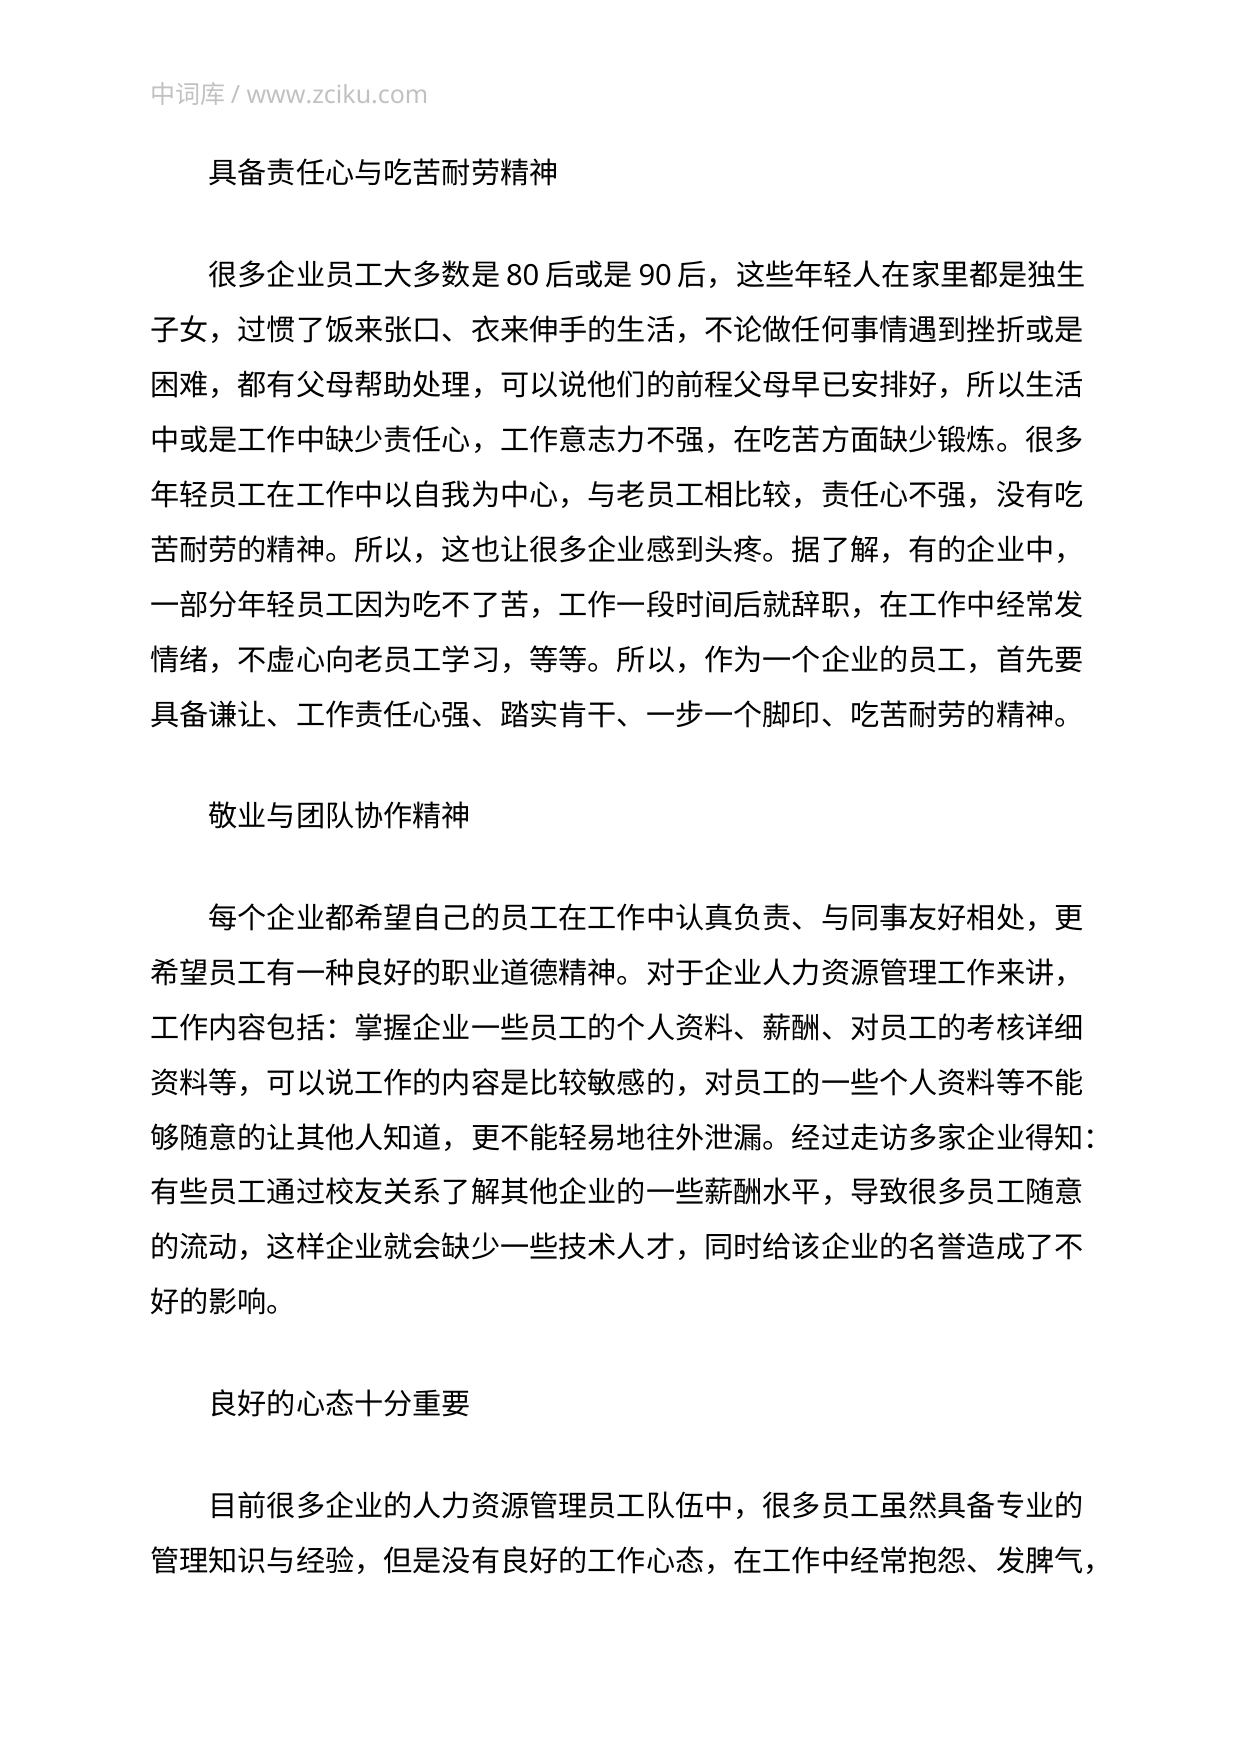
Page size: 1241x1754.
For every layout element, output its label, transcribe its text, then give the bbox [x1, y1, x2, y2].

text 敬业与团队协作精神 [150, 793, 1090, 835]
text 每个企业都希望自己的员工在工作中认真负责、与同事友好相处，更希望员工有一种良好的职业道德精神。对于企业人力资源管理工作来讲，工作内容包括：掌握企业一些员工的个人资料、薪酬、对员工的考核详细资料等，可以说工作的内容是比较敏感的，对员工的一些个人资料等不能够随意的让其他人知道，更不能轻易地往外泄漏。经过走访多家企业得知：有些员工通过校友关系了解其他企业的一些薪酬水平，导致很多员工随意的流动，这样企业就会缺少一些技术人才，同时给该企业的名誉造成了不好的影响。 [150, 894, 1090, 1321]
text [150, 1482, 1090, 1579]
text 具备责任心与吃苦耐劳精神 [150, 150, 1090, 192]
text 很多企业员工大多数是80后或是90后，这些年轻人在家里都是独生子女，过惯了饭来张口、衣来伸手的生活，不论做任何事情遇到挫折或是困难，都有父母帮助处理，可以说他们的前程父母早已安排好，所以生活中或是工作中缺少责任心，工作意志力不强，在吃苦方面缺少锻炼。很多年轻员工在工作中以自我为中心，与老员工相比较，责任心不强，没有吃苦耐劳的精神。所以，这也让很多企业感到头疼。据了解，有的企业中，一部分年轻员工因为吃不了苦，工作一段时间后就辞职，在工作中经常发情绪，不虚心向老员工学习，等等。所以，作为一个企业的员工，首先要具备谦让、工作责任心强、踏实肯干、一步一个脚印、吃苦耐劳的精神。 [150, 252, 1090, 733]
text 良好的心态十分重要 [150, 1381, 1090, 1423]
